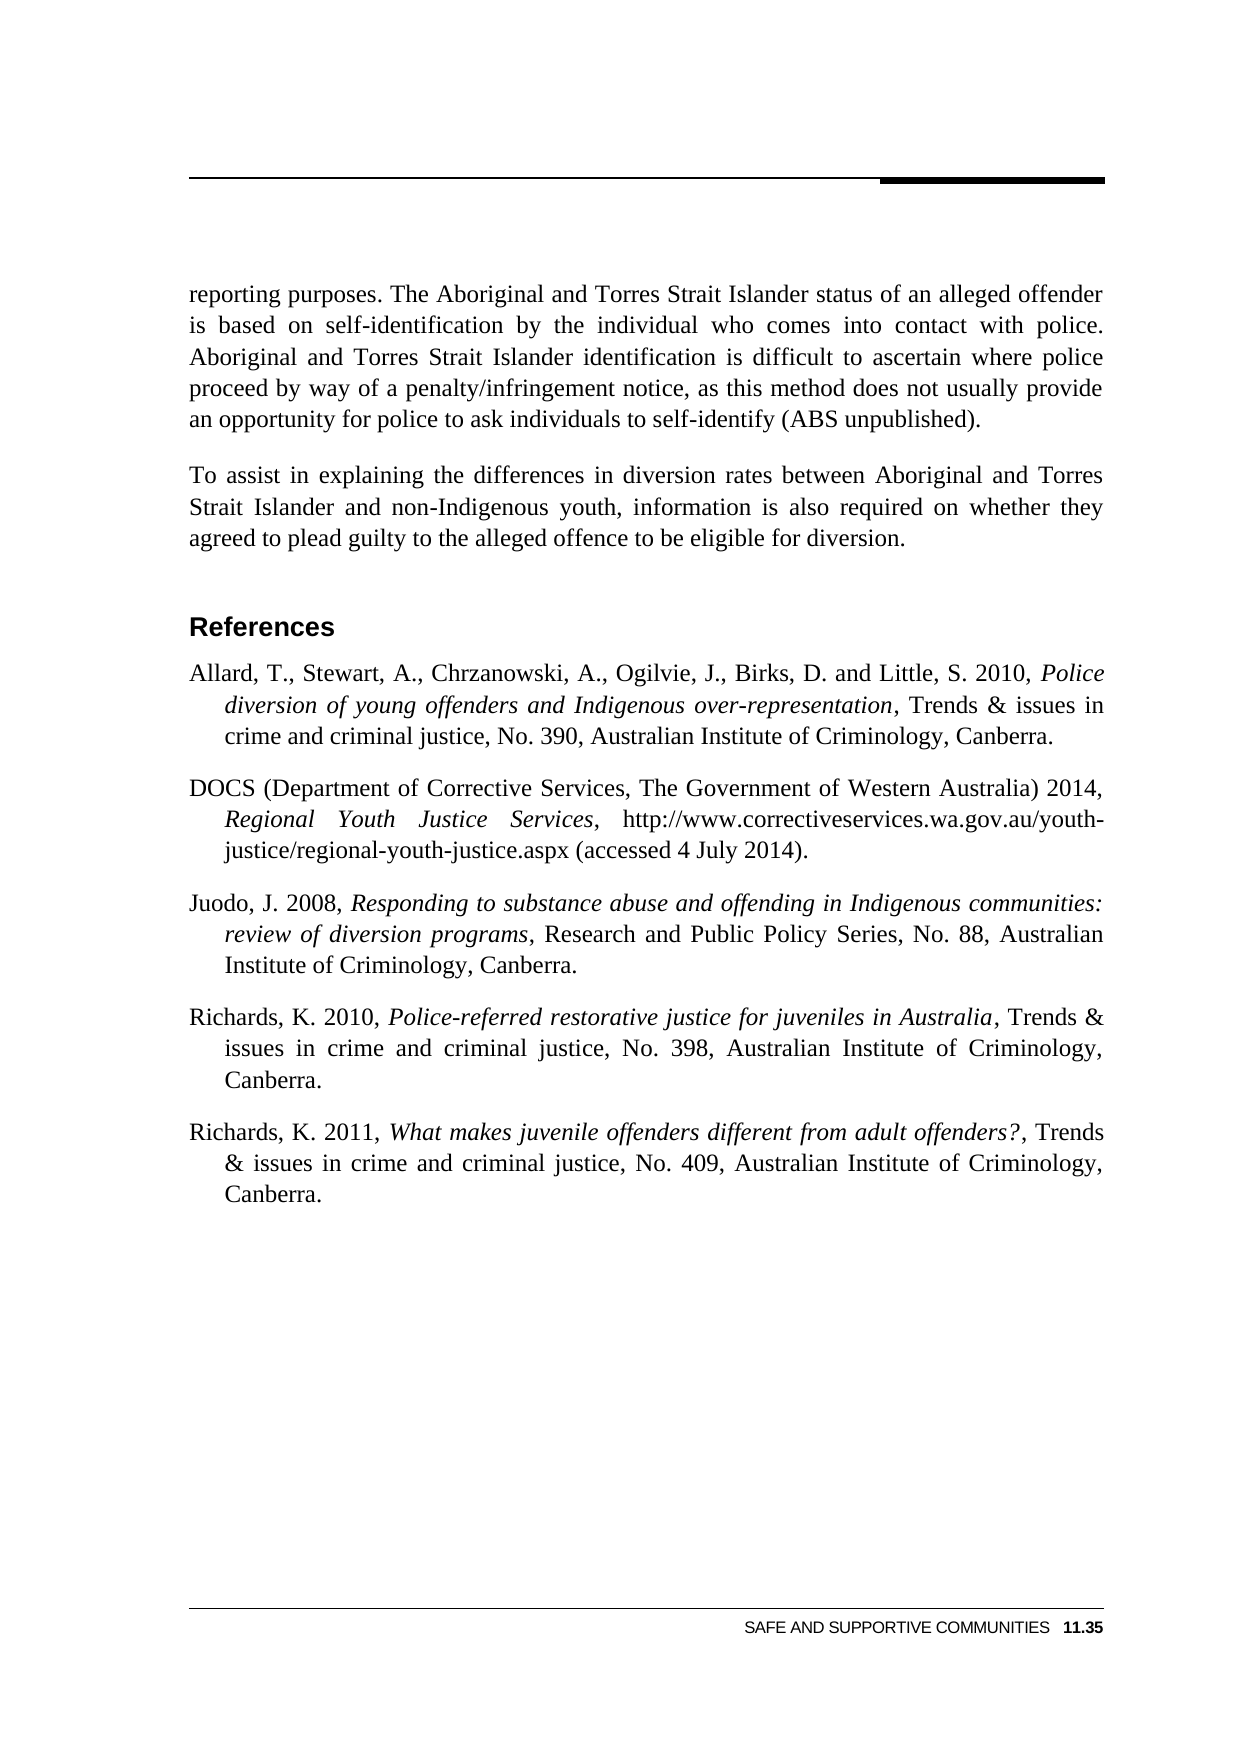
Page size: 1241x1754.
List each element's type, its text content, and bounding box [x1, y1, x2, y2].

subtitle References [189, 610, 1104, 643]
text Richards, K. 2010, Police-referred restorative justice for juveniles in Australia, Trends & issues in crime and criminal justice, No. 398, Australian Institute of Criminology, Canberra. [189, 1000, 1104, 1093]
text Richards, K. 2011, What makes juvenile offenders different from adult offenders?, Trends & issues in crime and criminal justice, No. 409, Australian Institute of Criminology, Canberra. [189, 1114, 1104, 1208]
text Juodo, J. 2008, Responding to substance abuse and offending in Indigenous communities: review of diversion programs, Research and Public Policy Series, No. 88, Australian Institute of Criminology, Canberra. [189, 885, 1104, 979]
text Allard, T., Stewart, A., Chrzanowski, A., Ogilvie, J., Birks, D. and Little, S. 2010, Police diversion of young offenders and Indigenous over-representation, Trends & issues in crime and criminal justice, No. 390, Australian Institute of Criminology, Canberra. [189, 656, 1104, 750]
text To assist in explaining the differences in diversion rates between Aboriginal and Torres Strait Islander and non-Indigenous youth, information is also required on whether they agreed to plead guilty to the alleged offence to be eligible for diversion. [189, 458, 1104, 552]
text DOCS (Department of Corrective Services, The Government of Western Australia) 2014, Regional Youth Justice Services, http://www.correctiveservices.wa.gov.au/youth-justice/regional-youth-justice.aspx (accessed 4 July 2014). [189, 771, 1104, 864]
